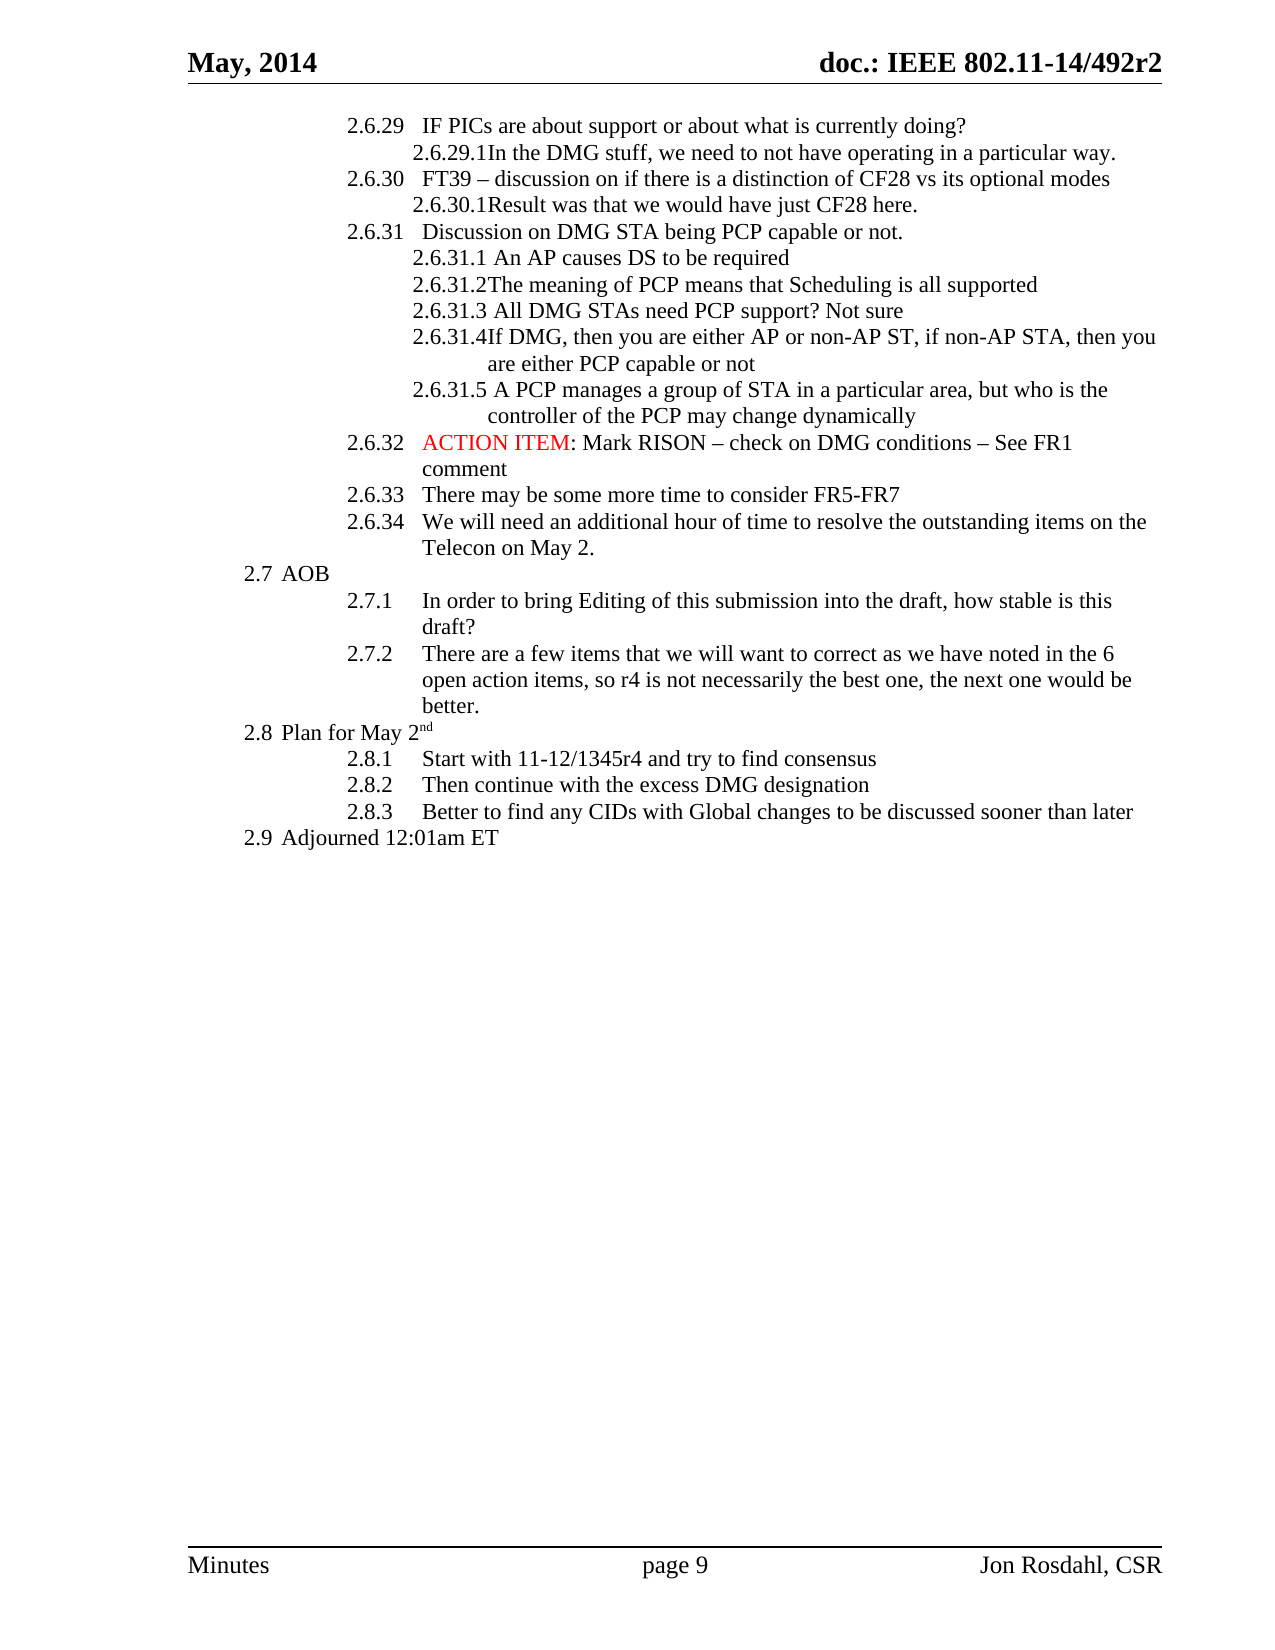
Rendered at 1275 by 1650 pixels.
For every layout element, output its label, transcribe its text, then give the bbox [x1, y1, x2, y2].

list Discussion on DMG STA being PCP capable or not. [347, 218, 1162, 244]
list There may be some more time to consider FR5-FR7 [347, 481, 1162, 508]
list In order to bring Editing of this submission into the draft, how stable is this draft? [347, 587, 1162, 639]
list An AP causes DS to be required [412, 244, 1162, 271]
list The meaning of PCP means that Scheduling is all supported [412, 271, 1162, 297]
list ACTION ITEM: Mark RISON – check on DMG conditions – See FR1 comment [347, 429, 1162, 481]
list In the DMG stuff, we need to not have operating in a particular way. [412, 139, 1162, 165]
list A PCP manages a group of STA in a particular area, but who is the controller of the PCP may change dynamically [412, 376, 1162, 429]
list AOB [244, 561, 1162, 587]
list Then continue with the excess DMG designation [347, 771, 1162, 798]
list We will need an additional hour of time to resolve the outstanding items on the Telecon on May 2. [347, 508, 1162, 561]
list Plan for May 2nd [244, 719, 1162, 745]
list Start with 11-12/1345r4 and try to find consensus [347, 745, 1162, 771]
list All DMG STAs need PCP support? Not sure [412, 297, 1162, 323]
list Result was that we would have just CF28 here. [412, 192, 1162, 218]
list IF PICs are about support or about what is currently doing? [347, 112, 1162, 139]
list Better to find any CIDs with Global changes to be discussed sooner than later [347, 798, 1162, 824]
list Adjourned 12:01am ET [244, 824, 1162, 850]
list There are a few items that we will want to correct as we have noted in the 6 open action items, so r4 is not necessarily the best one, the next one would be better. [347, 639, 1162, 719]
list If DMG, then you are either AP or non-AP ST, if non-AP STA, then you are either PCP capable or not [412, 323, 1162, 376]
list FT39 – discussion on if there is a distinction of CF28 vs its optional modes [347, 165, 1162, 192]
